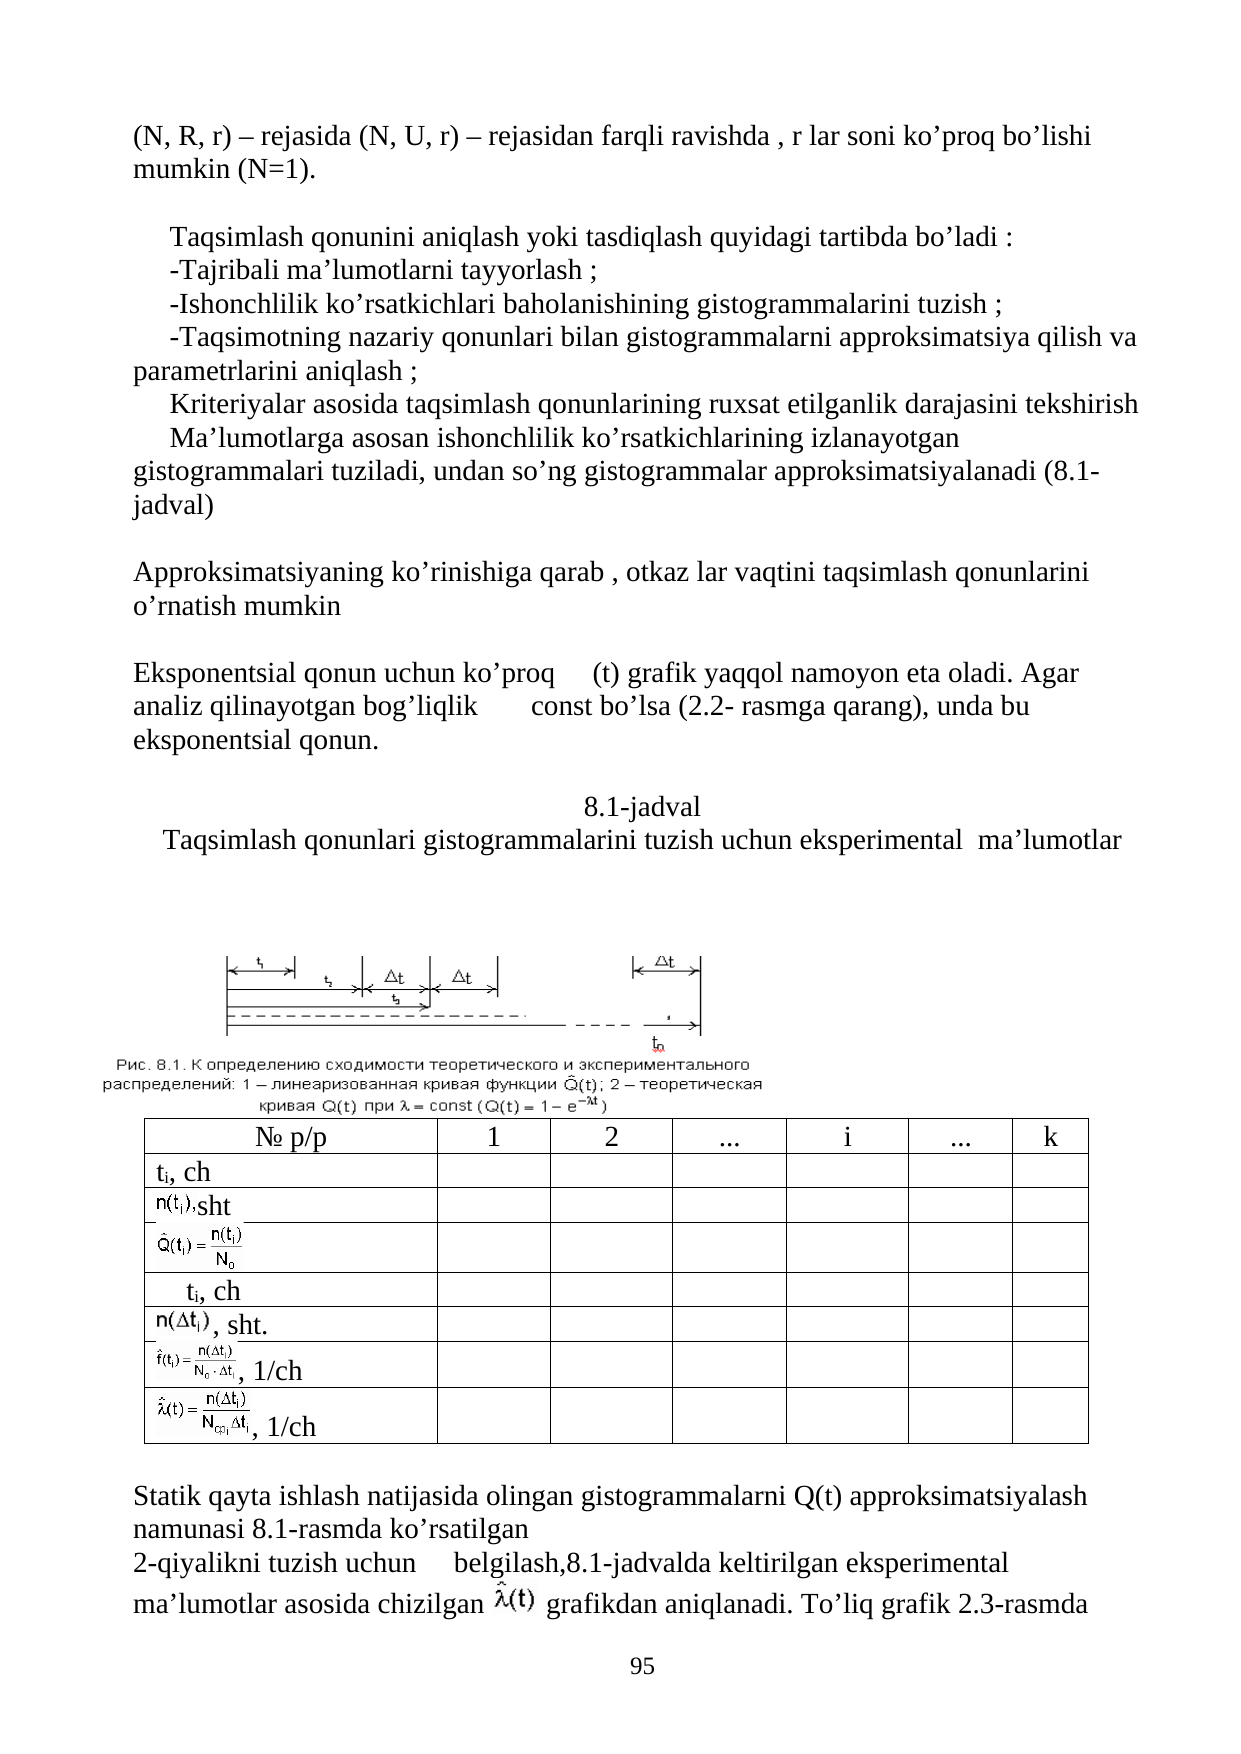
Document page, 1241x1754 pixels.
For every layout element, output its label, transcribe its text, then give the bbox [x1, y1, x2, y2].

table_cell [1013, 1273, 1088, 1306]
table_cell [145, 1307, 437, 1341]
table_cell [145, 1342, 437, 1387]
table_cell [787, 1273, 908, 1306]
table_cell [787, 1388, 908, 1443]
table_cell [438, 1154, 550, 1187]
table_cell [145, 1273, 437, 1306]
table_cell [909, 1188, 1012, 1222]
picture [156, 1388, 252, 1437]
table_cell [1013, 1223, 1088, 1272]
text Approksimatsiyaning ko’rinishiga qarab , otkaz lar vaqtini taqsimlash qonunlarini o’rnatish mumkin [133, 554, 1152, 621]
text Ma’lumotlarga asosan ishonchlilik ko’rsatkichlarining izlanayotgan gistogrammalari tuziladi, undan so’ng gistogrammalar approksimatsiyalanadi (8.1-jadval) [133, 420, 1152, 521]
text Taqsimlash qonunini aniqlash yoki tasdiqlash quyidagi tartibda bo’ladi : [133, 219, 1152, 252]
picture [156, 1222, 244, 1272]
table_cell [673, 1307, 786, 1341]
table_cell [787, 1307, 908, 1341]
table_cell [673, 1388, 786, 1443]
text (N, R, r) – rejasida (N, U, r) – rejasidan farqli ravishda , r lar soni ko’proq bo’lishi mumkin (N=1). [133, 118, 1152, 185]
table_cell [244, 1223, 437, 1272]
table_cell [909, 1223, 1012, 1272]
text Taqsimlash qonunlari gistogrammalarini tuzish uchun eksperimental ma’lumotlar [133, 822, 1152, 856]
text 8.1-jadval [133, 789, 1152, 822]
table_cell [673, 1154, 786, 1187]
text Kriteriyalar asosida taqsimlash qonunlarining ruxsat etilganlik darajasini tekshirish [133, 386, 1152, 420]
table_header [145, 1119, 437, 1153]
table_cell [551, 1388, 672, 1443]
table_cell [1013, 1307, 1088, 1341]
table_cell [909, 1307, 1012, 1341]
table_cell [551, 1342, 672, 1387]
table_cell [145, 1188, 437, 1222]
text -Tajribali ma’lumotlarni tayyorlash ; [133, 252, 1152, 286]
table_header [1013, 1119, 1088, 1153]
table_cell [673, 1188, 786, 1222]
picture [491, 1578, 539, 1614]
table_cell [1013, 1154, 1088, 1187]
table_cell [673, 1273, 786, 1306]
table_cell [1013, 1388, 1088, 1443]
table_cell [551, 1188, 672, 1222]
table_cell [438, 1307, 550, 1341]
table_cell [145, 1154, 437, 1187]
text Eksponentsial qonun uchun ko’proq  (t) grafik yaqqol namoyon eta oladi. Agar analiz qilinayotgan bog’liqlik const bo’lsa (2.2- rasmga qarang), unda bu eksponentsial qonun. [133, 655, 1152, 755]
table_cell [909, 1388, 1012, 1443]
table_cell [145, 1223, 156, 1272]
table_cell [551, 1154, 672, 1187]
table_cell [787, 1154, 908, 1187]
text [133, 1545, 1152, 1619]
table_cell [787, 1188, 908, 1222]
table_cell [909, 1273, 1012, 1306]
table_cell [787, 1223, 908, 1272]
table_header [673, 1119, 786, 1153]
picture [156, 1341, 238, 1381]
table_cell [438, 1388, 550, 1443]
text -Ishonchlilik ko’rsatkichlari baholanishining gistogrammalarini tuzish ; [133, 286, 1152, 319]
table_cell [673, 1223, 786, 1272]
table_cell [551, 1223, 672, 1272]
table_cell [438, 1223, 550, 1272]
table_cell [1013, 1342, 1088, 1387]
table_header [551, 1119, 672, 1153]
text -Taqsimotning nazariy qonunlari bilan gistogrammalarni approksimatsiya qilish va parametrlarini aniqlash ; [133, 319, 1152, 386]
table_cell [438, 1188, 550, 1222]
picture [75, 956, 785, 1118]
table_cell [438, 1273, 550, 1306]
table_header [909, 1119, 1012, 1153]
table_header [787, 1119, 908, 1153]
text Statik qayta ishlash natijasida olingan gistogrammalarni Q(t) approksimatsiyalash namunasi 8.1-rasmda ko’rsatilgan [133, 1478, 1152, 1545]
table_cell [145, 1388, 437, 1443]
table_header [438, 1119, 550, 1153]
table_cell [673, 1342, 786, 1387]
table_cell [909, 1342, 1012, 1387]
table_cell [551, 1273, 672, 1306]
picture [156, 1307, 213, 1335]
picture [156, 1190, 197, 1216]
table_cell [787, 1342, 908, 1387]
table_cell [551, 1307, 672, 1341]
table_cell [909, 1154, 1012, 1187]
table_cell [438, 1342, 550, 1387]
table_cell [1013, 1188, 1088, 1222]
